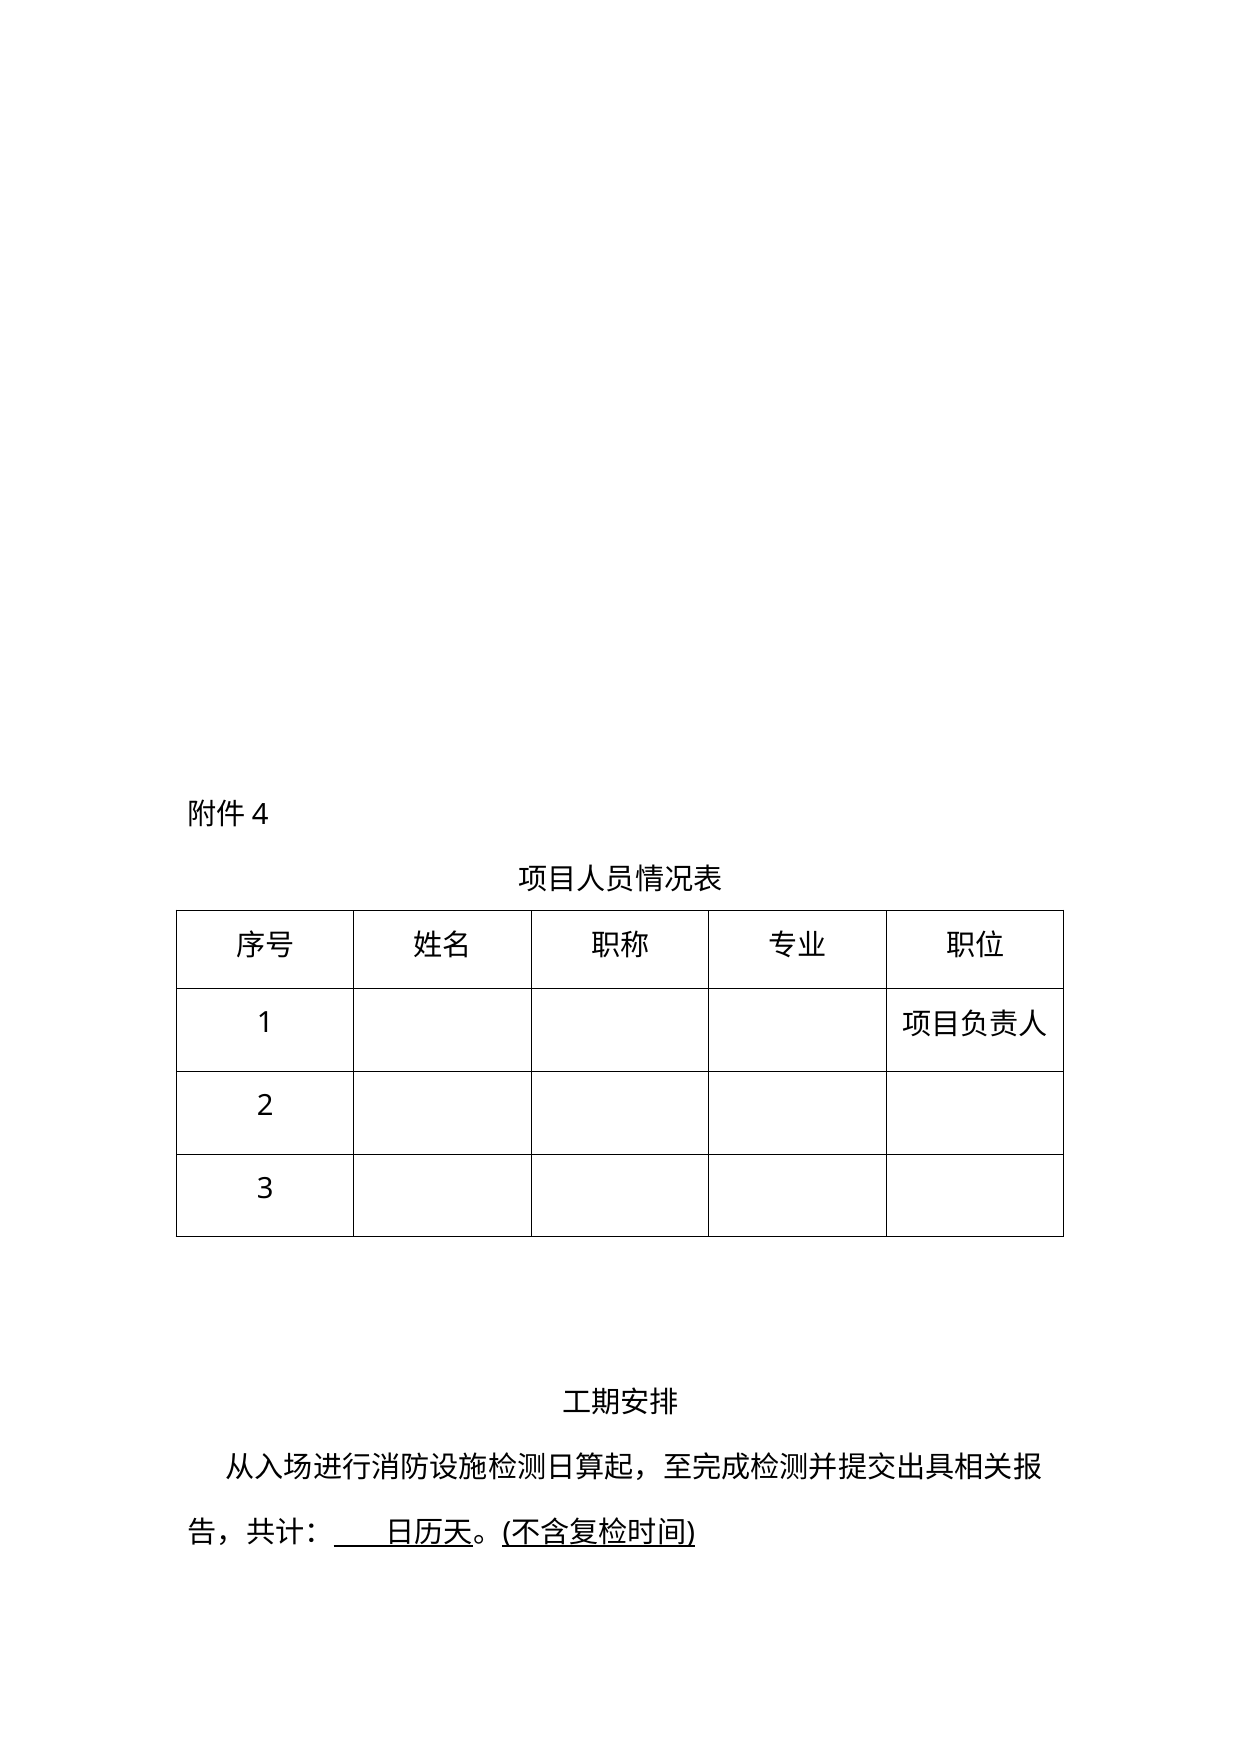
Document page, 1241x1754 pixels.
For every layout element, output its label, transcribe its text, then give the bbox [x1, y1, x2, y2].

table_header 职称 [532, 911, 708, 988]
table_header 职位 [887, 911, 1063, 988]
text 项目人员情况表 [187, 844, 1053, 909]
table_cell 3 [177, 1155, 353, 1236]
table_header 序号 [177, 911, 353, 988]
text 附件4 [187, 779, 1053, 844]
text 工期安排 [187, 1367, 1053, 1432]
table_header 专业 [709, 911, 886, 988]
table_cell [354, 989, 531, 1071]
table_cell [887, 1072, 1063, 1153]
table_cell [532, 989, 708, 1071]
table_cell [709, 989, 886, 1071]
table_cell [354, 1072, 531, 1153]
table_cell 1 [177, 989, 353, 1071]
table_cell [354, 1155, 531, 1236]
table_cell 项目负责人 [887, 989, 1063, 1071]
table_cell [709, 1155, 886, 1236]
table_cell [532, 1072, 708, 1153]
table_cell [532, 1155, 708, 1236]
table_cell 2 [177, 1072, 353, 1153]
table_header 姓名 [354, 911, 531, 988]
text 从入场进行消防设施检测日算起，至完成检测并提交出具相关报告，共计： 日历天。(不含复检时间) [187, 1432, 1053, 1562]
table_cell [887, 1155, 1063, 1236]
table_cell [709, 1072, 886, 1153]
